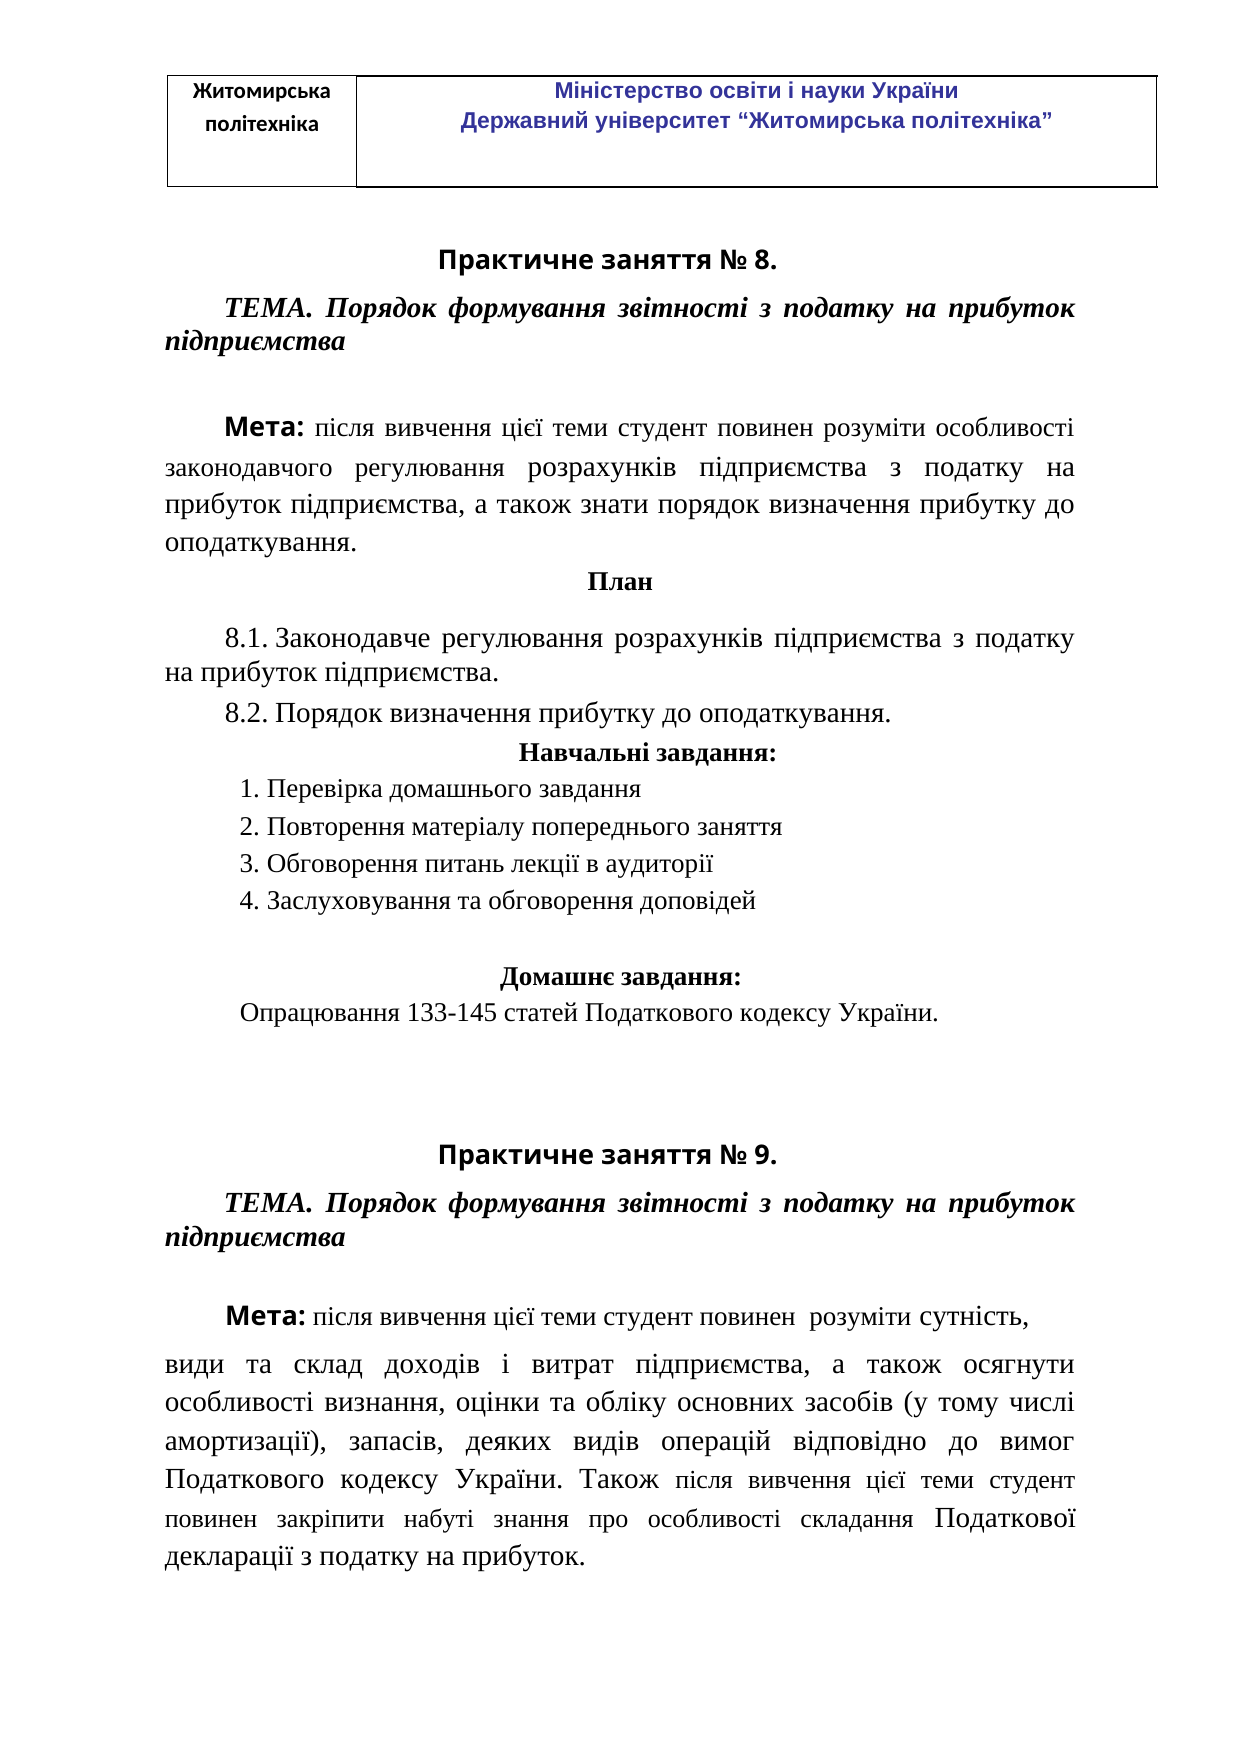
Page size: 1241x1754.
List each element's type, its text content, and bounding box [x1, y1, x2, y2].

list Заслуховування та обговорення доповідей [239, 884, 1076, 916]
text Мета: після вивчення цієї теми студент повинен розуміти сутність, [225, 1296, 1076, 1332]
text План [587, 565, 1076, 597]
text Опрацювання 133-145 статей Податкового кодексу України. [239, 996, 1076, 1027]
list Законодавче регулювання розрахунків підприємства з податку на прибуток підприємства. [164, 621, 1076, 688]
text ТЕМА. Порядок формування звітності з податку на прибуток підприємства [164, 1187, 1076, 1252]
list Перевірка домашнього завдання [239, 772, 1076, 803]
text ТЕМА. Порядок формування звітності з податку на прибуток підприємства [164, 291, 1076, 357]
text Мета: після вивчення цієї теми студент повинен розуміти особливості законодавчого регулювання розрахунків підприємства з податку на прибуток підприємства, а також знати порядок визначення прибутку до оподаткування. [164, 408, 1076, 558]
list Порядок визначення прибутку до оподаткування. [224, 695, 1076, 728]
list Повторення матеріалу попереднього заняття [239, 810, 1076, 841]
text Практичне заняття № 8. [437, 240, 1076, 277]
text Домашнє завдання: [500, 960, 1076, 991]
text Навчальні завдання: [519, 736, 1076, 767]
text види та склад доходів і витрат підприємства, а також осягнути особливості визнання, оцінки та обліку основних засобів (у тому числі амортизації), запасів, деяких видів операцій відповідно до вимог Податкового кодексу України. Також після вивчення цієї теми студент повинен закріпити набуті знання про особливості складання Податкової декларації з податку на прибуток. [164, 1346, 1076, 1572]
text Практичне заняття № 9. [437, 1136, 1076, 1173]
list Обговорення питань лекції в аудиторії [239, 847, 1076, 878]
